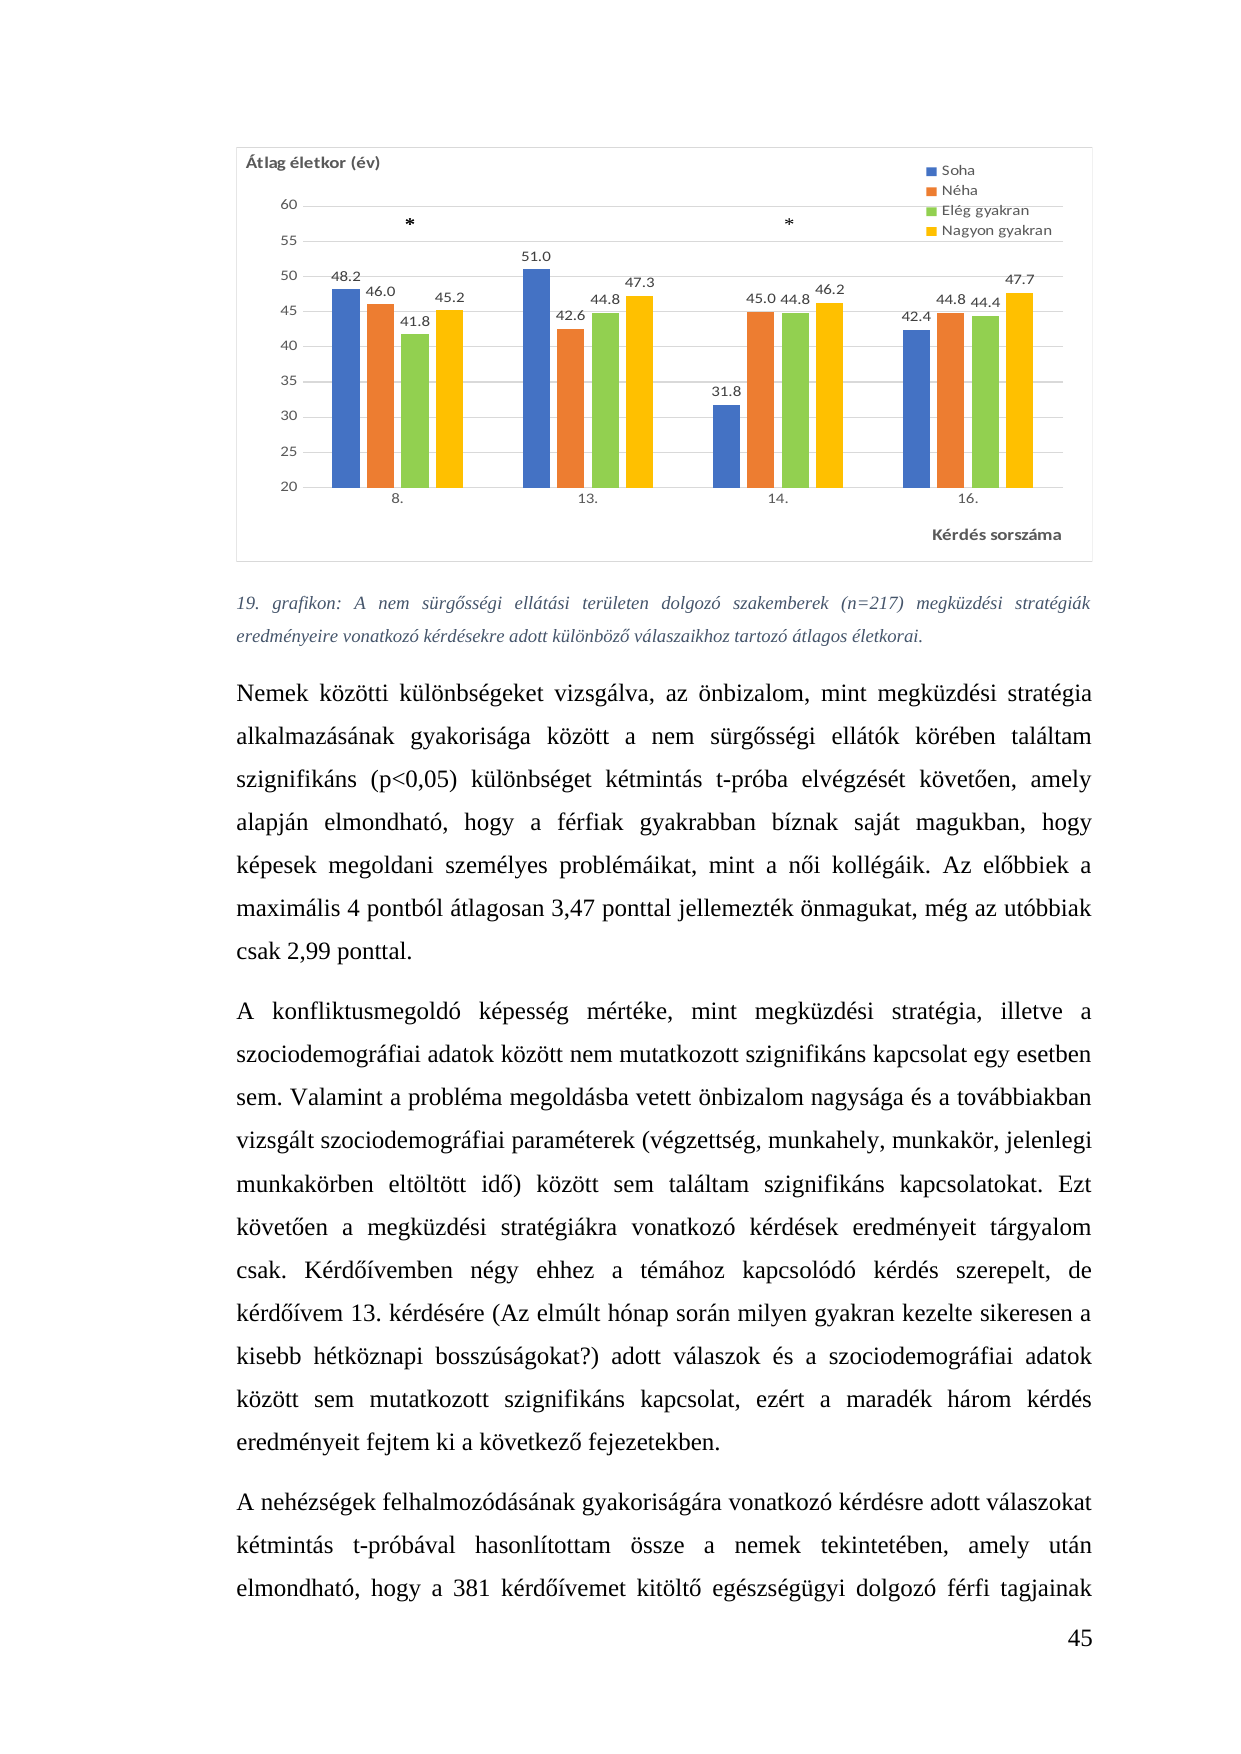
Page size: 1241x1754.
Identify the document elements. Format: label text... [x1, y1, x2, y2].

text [236, 1487, 1092, 1602]
text Nemek közötti különbségeket vizsgálva, az önbizalom, mint megküzdési stratégia alkalmazásának gyakorisága között a nem sürgősségi ellátók körében találtam szignifikáns (p<0,05) különbséget kétmintás t-próba elvégzését követően, amely alapján elmondható, hogy a férfiak gyakrabban bíznak saját magukban, hogy képesek megoldani személyes problémáikat, mint a női kollégáik. Az előbbiek a maximális 4 pontból átlagosan 3,47 ponttal jellemezték önmagukat, még az utóbbiak csak 2,99 ponttal. [236, 678, 1092, 965]
text 19. grafikon: A nem sürgősségi ellátási területen dolgozó szakemberek (n=217) megküzdési stratégiák eredményeire vonatkozó kérdésekre adott különböző válaszaikhoz tartozó átlagos életkorai. [236, 592, 1092, 646]
text A konfliktusmegoldó képesség mértéke, mint megküzdési stratégia, illetve a szociodemográfiai adatok között nem mutatkozott szignifikáns kapcsolat egy esetben sem. Valamint a probléma megoldásba vetett önbizalom nagysága és a továbbiakban vizsgált szociodemográfiai paraméterek (végzettség, munkahely, munkakör, jelenlegi munkakörben eltöltött idő) között sem találtam szignifikáns kapcsolatokat. Ezt követően a megküzdési stratégiákra vonatkozó kérdések eredményeit tárgyalom csak. Kérdőívemben négy ehhez a témához kapcsolódó kérdés szerepelt, de kérdőívem 13. kérdésére (Az elmúlt hónap során milyen gyakran kezelte sikeresen a kisebb hétköznapi bosszúságokat?) adott válaszok és a szociodemográfiai adatok között sem mutatkozott szignifikáns kapcsolat, ezért a maradék három kérdés eredményeit fejtem ki a következő fejezetekben. [236, 996, 1092, 1456]
